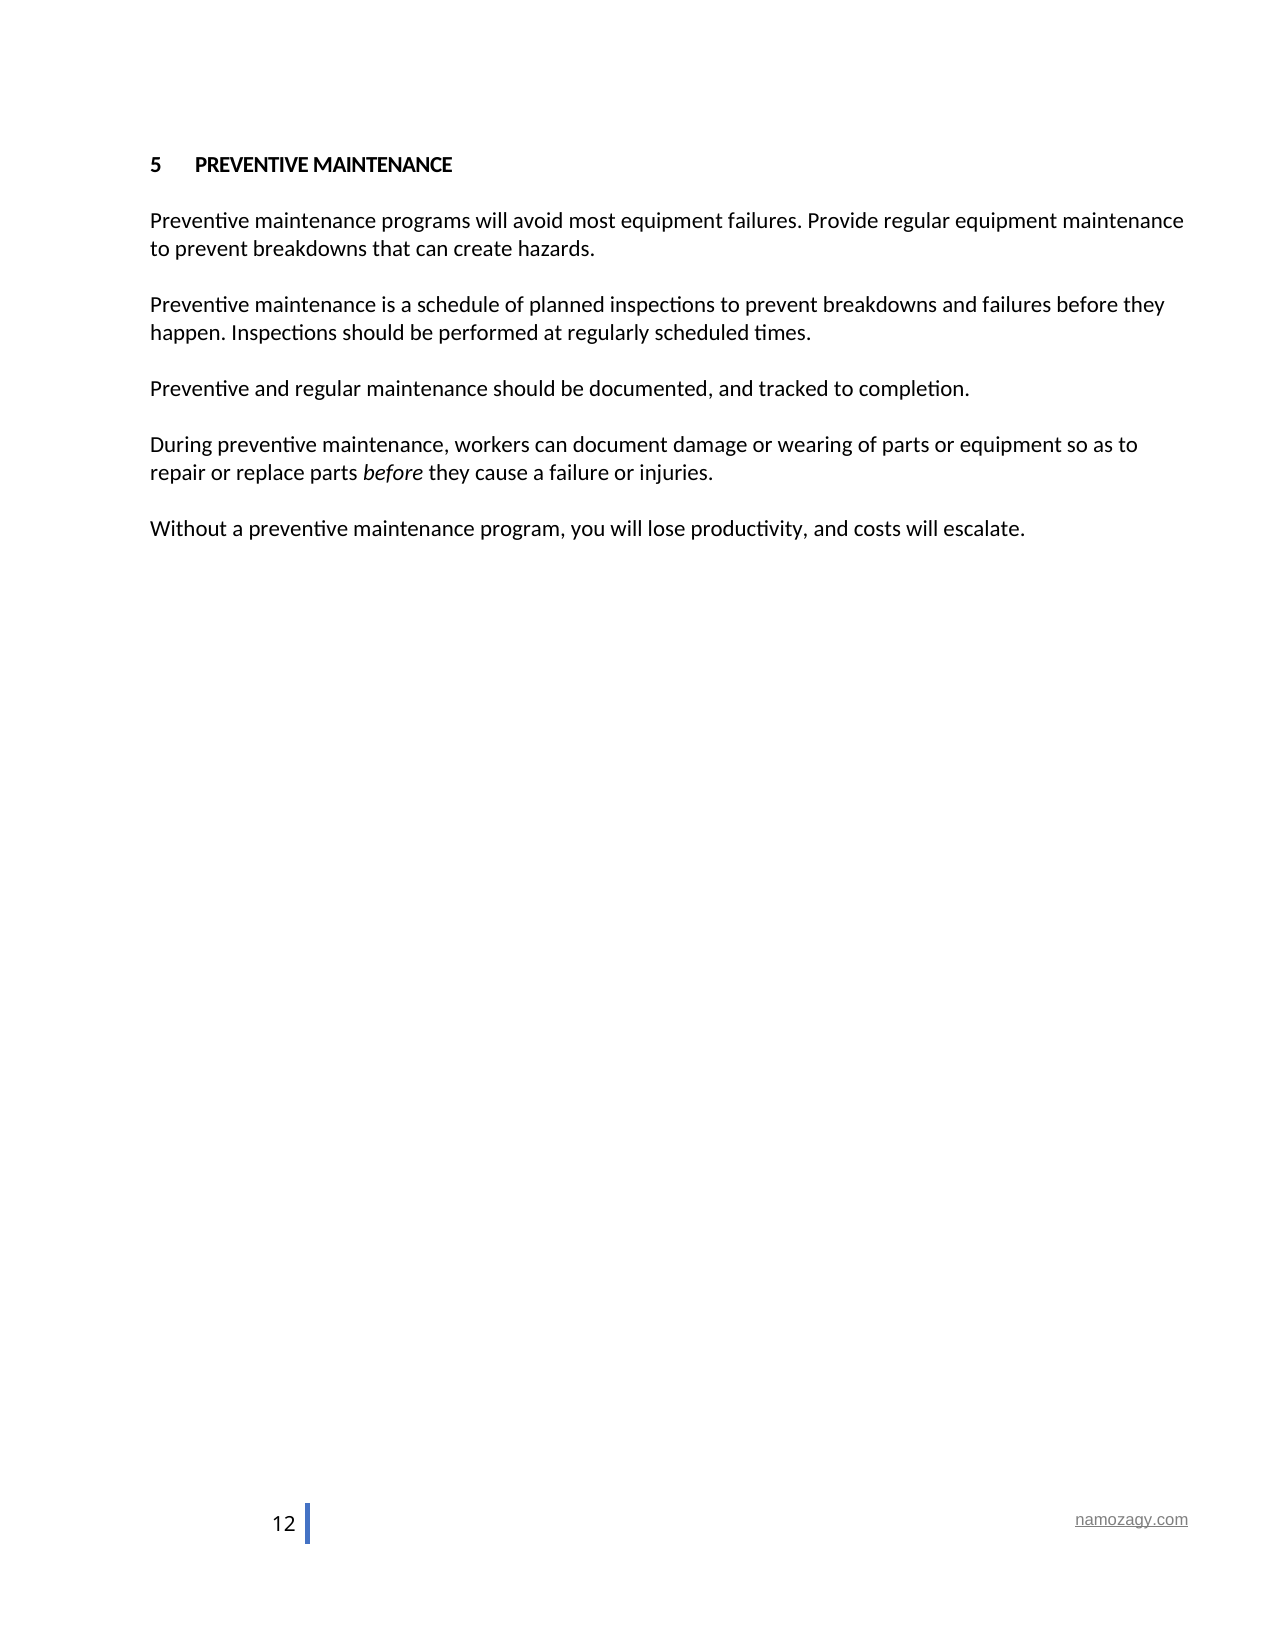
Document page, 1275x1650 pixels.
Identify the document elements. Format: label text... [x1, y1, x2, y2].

text Preventive maintenance is a schedule of planned inspections to prevent breakdowns and failures before they happen. Inspections should be performed at regularly scheduled times. [150, 290, 1200, 346]
text During preventive maintenance, workers can document damage or wearing of parts or equipment so as to repair or replace parts before they cause a failure or injuries. [150, 430, 1200, 486]
text Preventive maintenance programs will avoid most equipment failures. Provide regular equipment maintenance to prevent breakdowns that can create hazards. [150, 206, 1200, 262]
text Preventive and regular maintenance should be documented, and tracked to completion. [150, 374, 1200, 402]
subtitle PREVENTIVE MAINTENANCE [150, 150, 1200, 178]
text Without a preventive maintenance program, you will lose productivity, and costs will escalate. [150, 514, 1200, 542]
